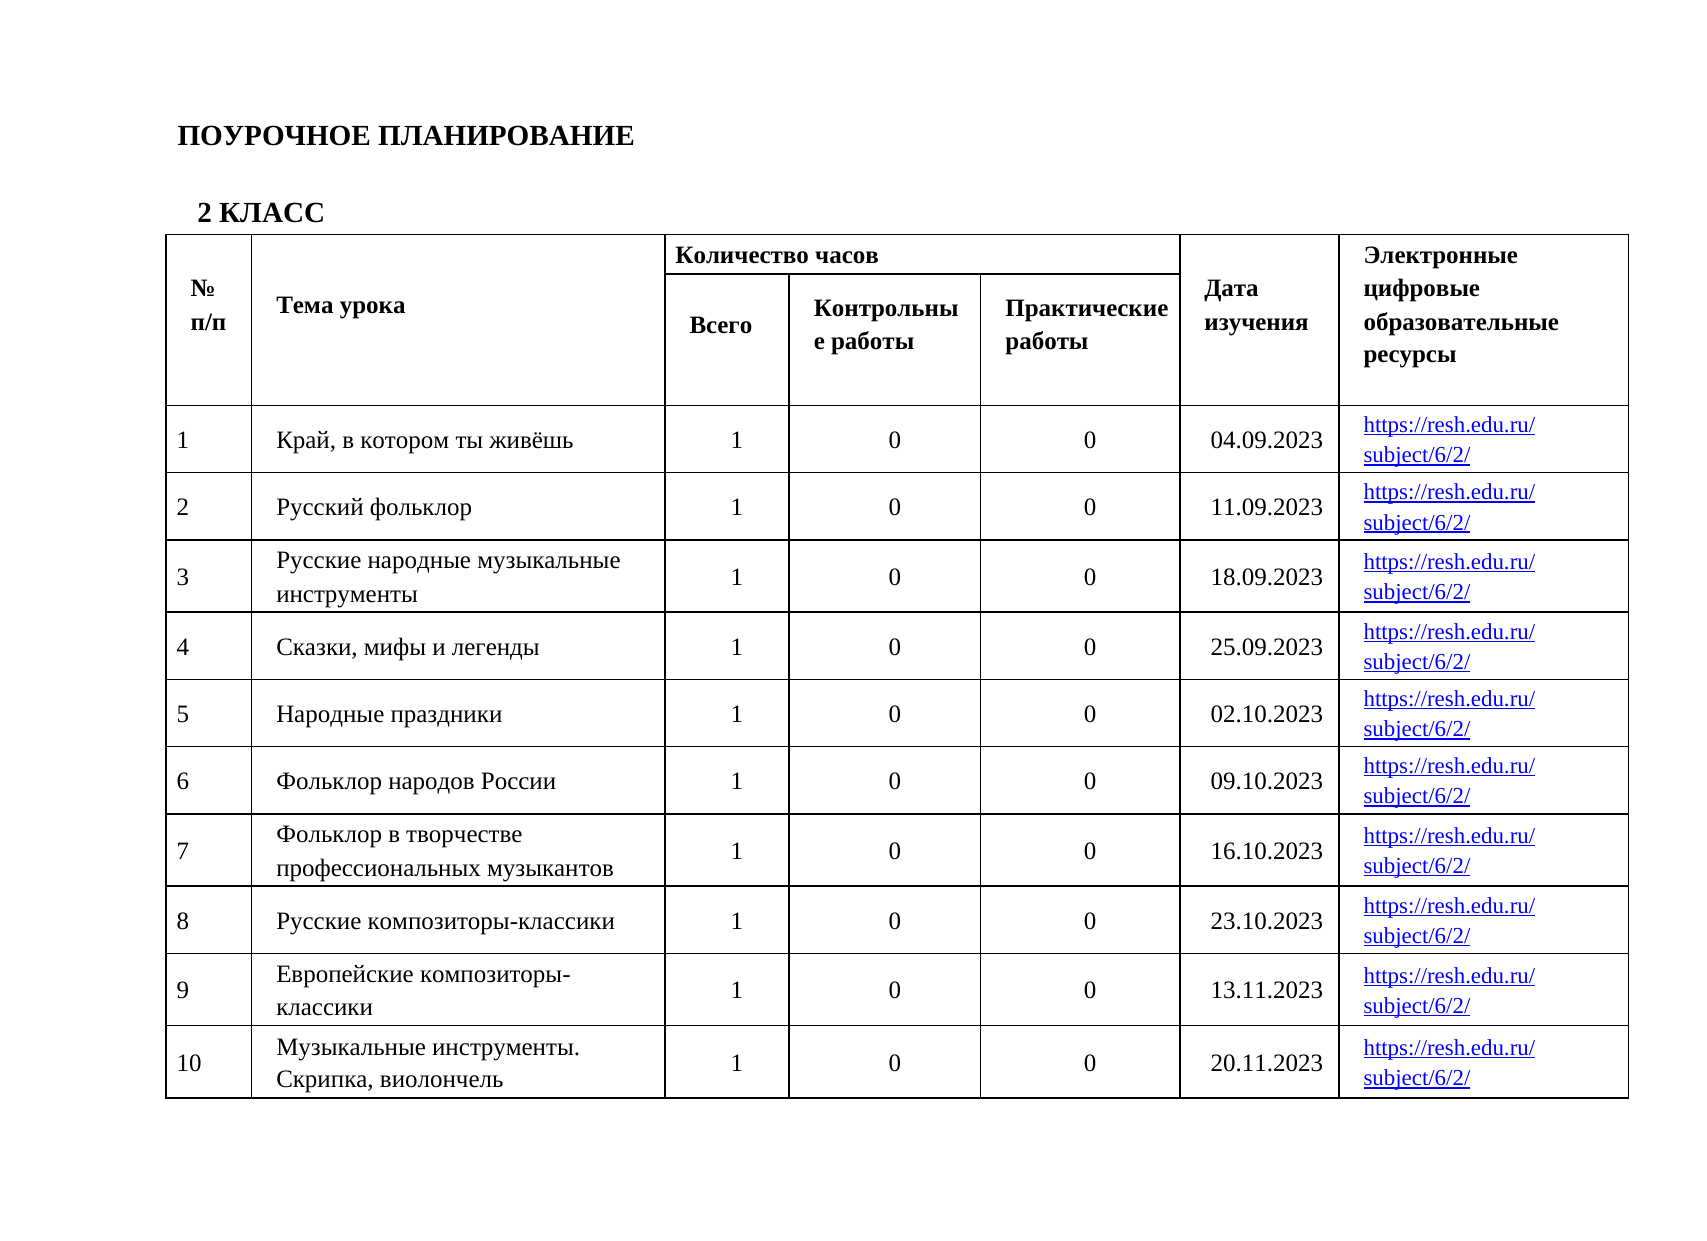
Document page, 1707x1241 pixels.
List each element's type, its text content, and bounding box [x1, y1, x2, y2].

table_cell 25.09.2023 [1181, 613, 1338, 678]
table_cell 1 [666, 747, 788, 813]
table_cell Европейские композиторы-классики [252, 954, 664, 1025]
table_cell 1 [666, 613, 788, 678]
table_cell 0 [981, 541, 1179, 611]
table_cell 13.11.2023 [1181, 954, 1338, 1025]
table_cell 1 [167, 406, 251, 472]
table_cell https://resh.edu.ru/subject/6/2/ [1340, 473, 1628, 539]
table_cell Музыкальные инструменты. Скрипка, виолончель [252, 1026, 664, 1097]
table_cell 0 [981, 815, 1179, 885]
table_cell 0 [981, 954, 1179, 1025]
table_cell 1 [666, 815, 788, 885]
text 2 КЛАСС [190, 195, 1618, 229]
table_cell 0 [790, 613, 980, 678]
table_cell 1 [666, 887, 788, 952]
table_header Дата изучения [1181, 235, 1338, 404]
table_cell https://resh.edu.ru/subject/6/2/ [1340, 747, 1628, 813]
table_header № п/п [167, 235, 251, 404]
table_cell https://resh.edu.ru/subject/6/2/ [1340, 613, 1628, 678]
table_cell 6 [167, 747, 251, 813]
table_cell 0 [981, 1026, 1179, 1097]
table_cell 0 [790, 1026, 980, 1097]
table_cell 16.10.2023 [1181, 815, 1338, 885]
table_cell 0 [790, 680, 980, 746]
table_cell 1 [666, 1026, 788, 1097]
table_cell 09.10.2023 [1181, 747, 1338, 813]
table_cell 0 [981, 747, 1179, 813]
table_cell https://resh.edu.ru/subject/6/2/ [1340, 541, 1628, 611]
table_cell 0 [981, 887, 1179, 952]
table_cell 11.09.2023 [1181, 473, 1338, 539]
table_cell 5 [167, 680, 251, 746]
table_header Тема урока [252, 235, 664, 404]
table_cell https://resh.edu.ru/subject/6/2/ [1340, 406, 1628, 472]
table_cell Фольклор в творчестве профессиональных музыкантов [252, 815, 664, 885]
table_cell 0 [790, 887, 980, 952]
table_cell 2 [167, 473, 251, 539]
table_cell Фольклор народов России [252, 747, 664, 813]
text ПОУРОЧНОЕ ПЛАНИРОВАНИЕ [177, 118, 1618, 152]
table_cell 10 [167, 1026, 251, 1097]
table_cell 23.10.2023 [1181, 887, 1338, 952]
table_cell Край, в котором ты живёшь [252, 406, 664, 472]
table_cell 9 [167, 954, 251, 1025]
table_header Количество часов [666, 235, 1179, 273]
table_cell Всего [666, 275, 788, 404]
table_cell 0 [790, 473, 980, 539]
table_cell 8 [167, 887, 251, 952]
table_cell Практические работы [981, 275, 1179, 404]
table_cell 0 [981, 613, 1179, 678]
table_cell 0 [790, 747, 980, 813]
table_cell 0 [981, 680, 1179, 746]
table_cell 04.09.2023 [1181, 406, 1338, 472]
table_cell 1 [666, 473, 788, 539]
table_cell 18.09.2023 [1181, 541, 1338, 611]
table_cell 4 [167, 613, 251, 678]
table_cell https://resh.edu.ru/subject/6/2/ [1340, 680, 1628, 746]
table_cell 1 [666, 954, 788, 1025]
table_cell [1340, 1026, 1628, 1097]
table_cell https://resh.edu.ru/subject/6/2/ [1340, 954, 1628, 1025]
table_cell 0 [981, 473, 1179, 539]
table_cell 02.10.2023 [1181, 680, 1338, 746]
table_cell Русские народные музыкальные инструменты [252, 541, 664, 611]
table_cell 3 [167, 541, 251, 611]
table_cell 0 [981, 406, 1179, 472]
table_cell Народные праздники [252, 680, 664, 746]
table_cell Русский фольклор [252, 473, 664, 539]
table_cell 0 [790, 406, 980, 472]
table_cell Контрольные работы [790, 275, 980, 404]
table_cell 0 [790, 541, 980, 611]
table_cell 20.11.2023 [1181, 1026, 1338, 1097]
table_cell 1 [666, 541, 788, 611]
table_cell 1 [666, 680, 788, 746]
table_cell Русские композиторы-классики [252, 887, 664, 952]
table_cell https://resh.edu.ru/subject/6/2/ [1340, 887, 1628, 952]
table_cell 0 [790, 954, 980, 1025]
table_cell https://resh.edu.ru/subject/6/2/ [1340, 815, 1628, 885]
table_cell 1 [666, 406, 788, 472]
table_cell 0 [790, 815, 980, 885]
table_header Электронные цифровые образовательные ресурсы [1340, 235, 1628, 404]
table_cell Сказки, мифы и легенды [252, 613, 664, 678]
table_cell 7 [167, 815, 251, 885]
